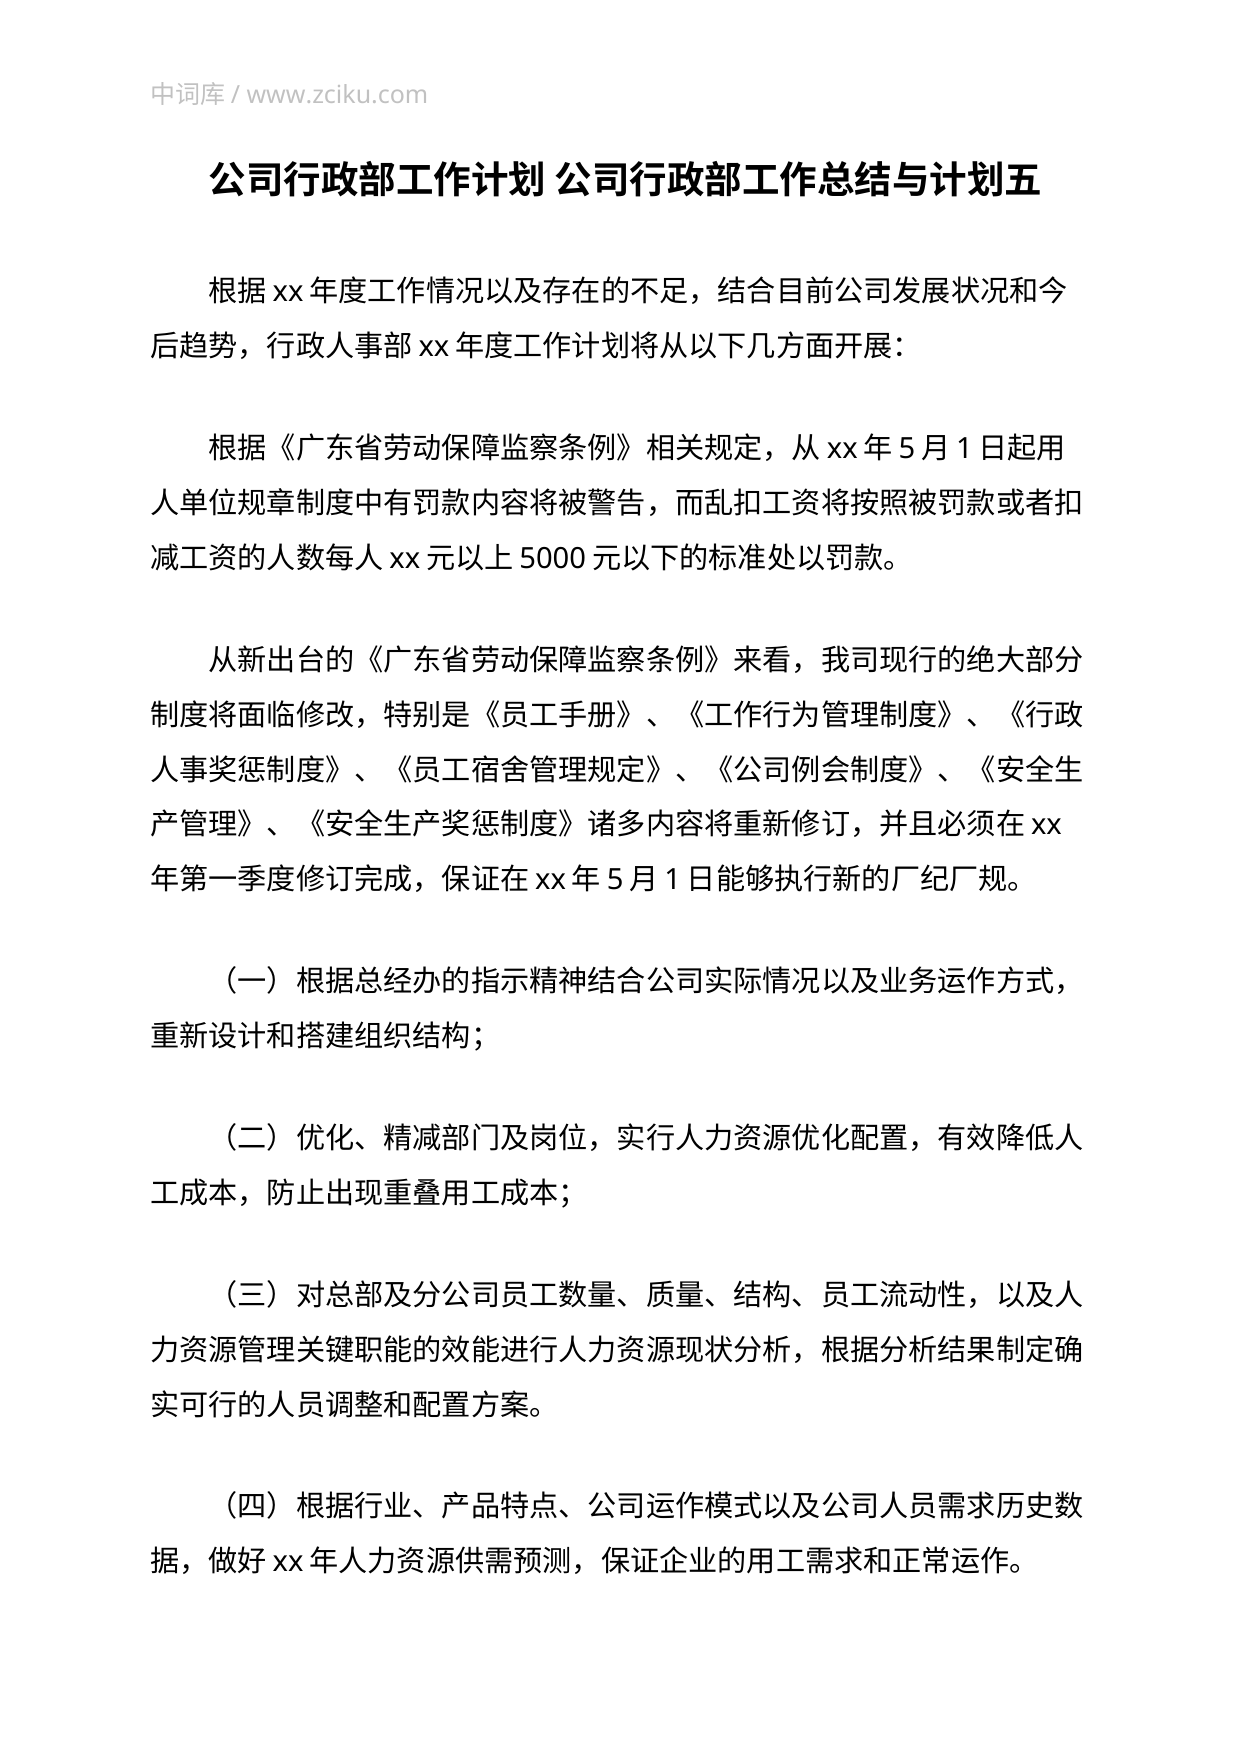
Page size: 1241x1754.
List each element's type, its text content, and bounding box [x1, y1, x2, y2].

text 根据《广东省劳动保障监察条例》相关规定，从xx年5月1日起用人单位规章制度中有罚款内容将被警告，而乱扣工资将按照被罚款或者扣减工资的人数每人xx元以上5000元以下的标准处以罚款。 [150, 424, 1090, 577]
text （一）根据总经办的指示精神结合公司实际情况以及业务运作方式，重新设计和搭建组织结构； [150, 958, 1090, 1055]
text （三）对总部及分公司员工数量、质量、结构、员工流动性，以及人力资源管理关键职能的效能进行人力资源现状分析，根据分析结果制定确实可行的人员调整和配置方案。 [150, 1271, 1090, 1423]
text （二）优化、精减部门及岗位，实行人力资源优化配置，有效降低人工成本，防止出现重叠用工成本； [150, 1114, 1090, 1212]
text 根据xx年度工作情况以及存在的不足，结合目前公司发展状况和今后趋势，行政人事部xx年度工作计划将从以下几方面开展： [150, 267, 1090, 365]
text 从新出台的《广东省劳动保障监察条例》来看，我司现行的绝大部分制度将面临修改，特别是《员工手册》、《工作行为管理制度》、《行政人事奖惩制度》、《员工宿舍管理规定》、《公司例会制度》、《安全生产管理》、《安全生产奖惩制度》诸多内容将重新修订，并且必须在xx年第一季度修订完成，保证在xx年5月1日能够执行新的厂纪厂规。 [150, 636, 1090, 898]
text 公司行政部工作计划 公司行政部工作总结与计划五 [150, 150, 1090, 204]
text （四）根据行业、产品特点、公司运作模式以及公司人员需求历史数据，做好xx年人力资源供需预测，保证企业的用工需求和正常运作。 [150, 1483, 1090, 1580]
